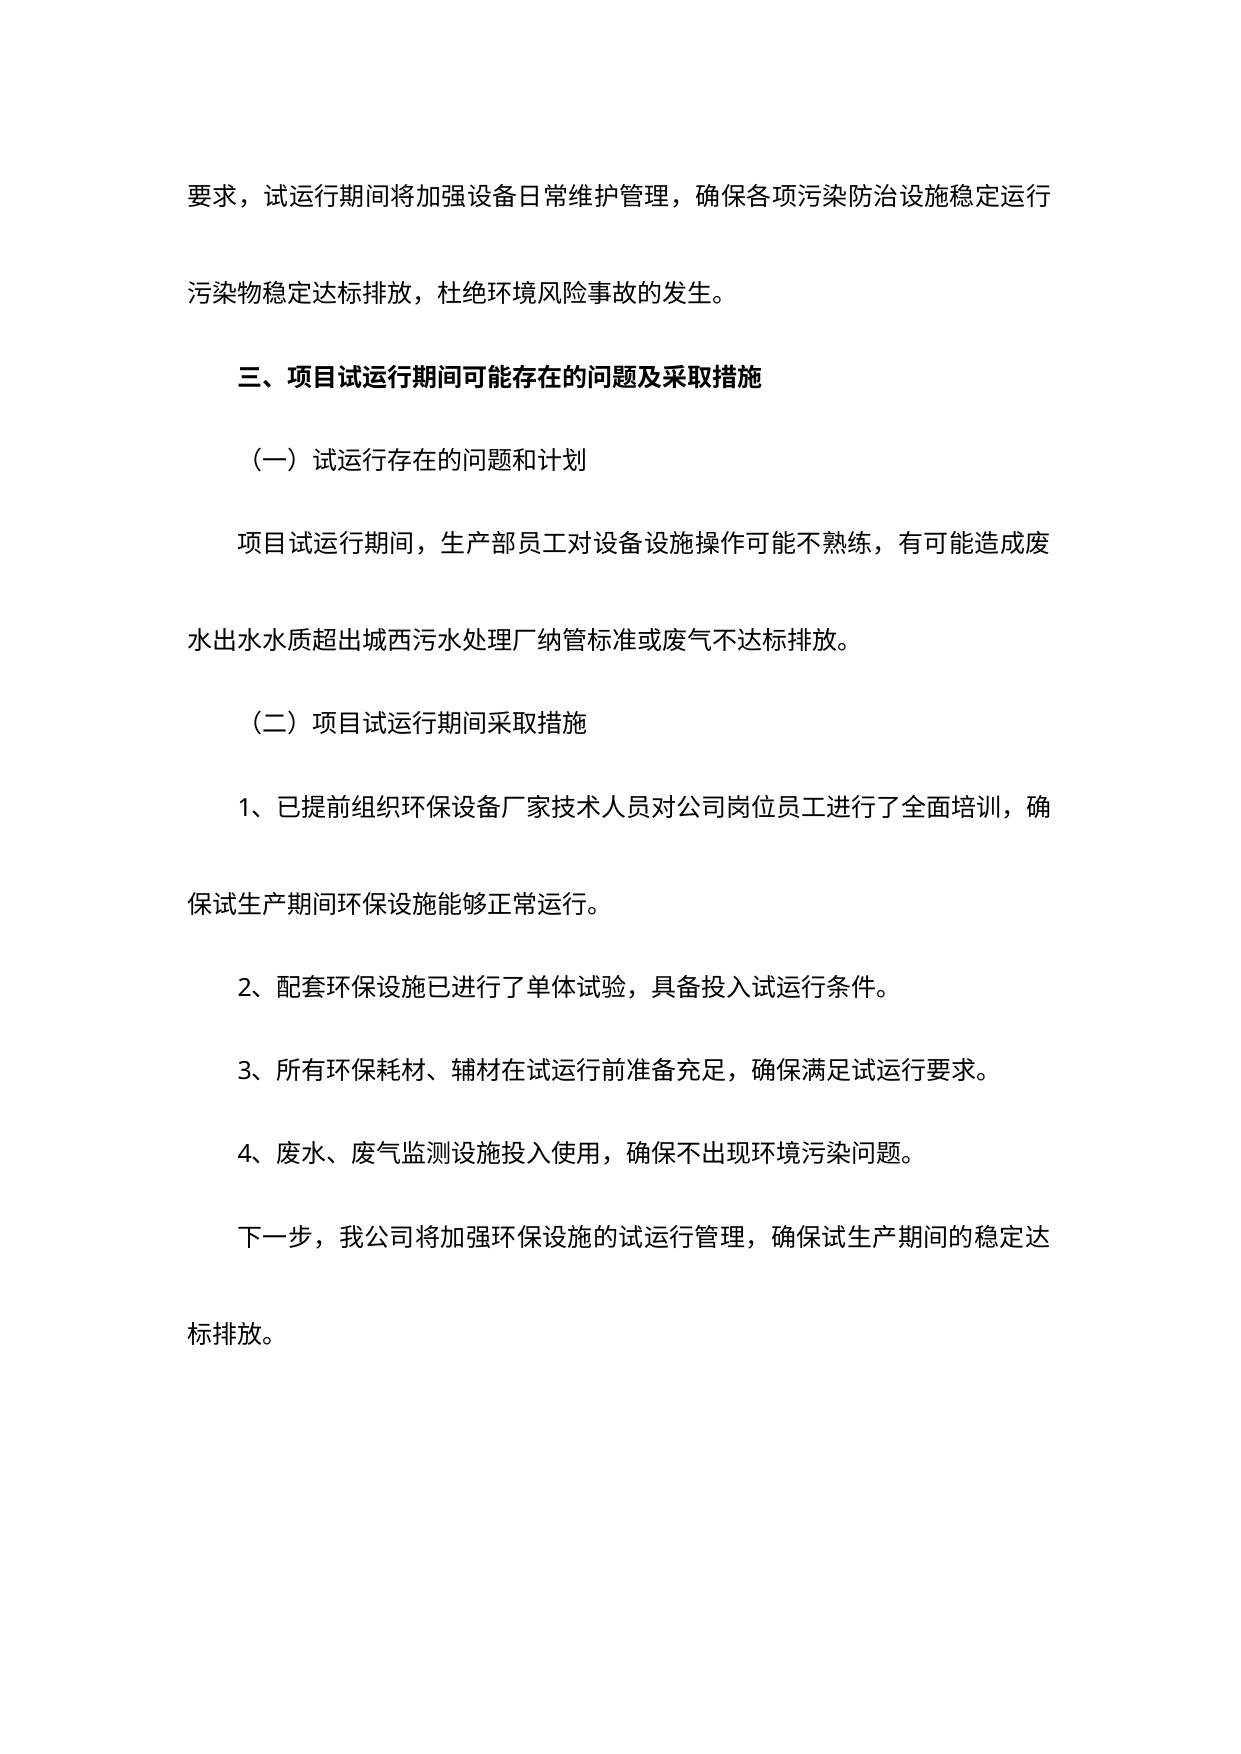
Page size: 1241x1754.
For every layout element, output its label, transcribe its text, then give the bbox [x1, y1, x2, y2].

text 三、项目试运行期间可能存在的问题及采取措施 [187, 343, 1053, 408]
text 项目试运行期间，生产部员工对设备设施操作可能不熟练，有可能造成废水出水水质超出城西污水处理厂纳管标准或废气不达标排放。 [187, 509, 1053, 671]
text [187, 162, 1053, 324]
text （二）项目试运行期间采取措施 [187, 689, 1053, 754]
text （一）试运行存在的问题和计划 [187, 426, 1053, 491]
text 下一步，我公司将加强环保设施的试运行管理，确保试生产期间的稳定达标排放。 [187, 1203, 1053, 1365]
text 3、所有环保耗材、辅材在试运行前准备充足，确保满足试运行要求。 [187, 1036, 1053, 1101]
text 1、已提前组织环保设备厂家技术人员对公司岗位员工进行了全面培训，确保试生产期间环保设施能够正常运行。 [187, 773, 1053, 935]
text 2、配套环保设施已进行了单体试验，具备投入试运行条件。 [187, 953, 1053, 1018]
text 4、废水、废气监测设施投入使用，确保不出现环境污染问题。 [187, 1119, 1053, 1184]
